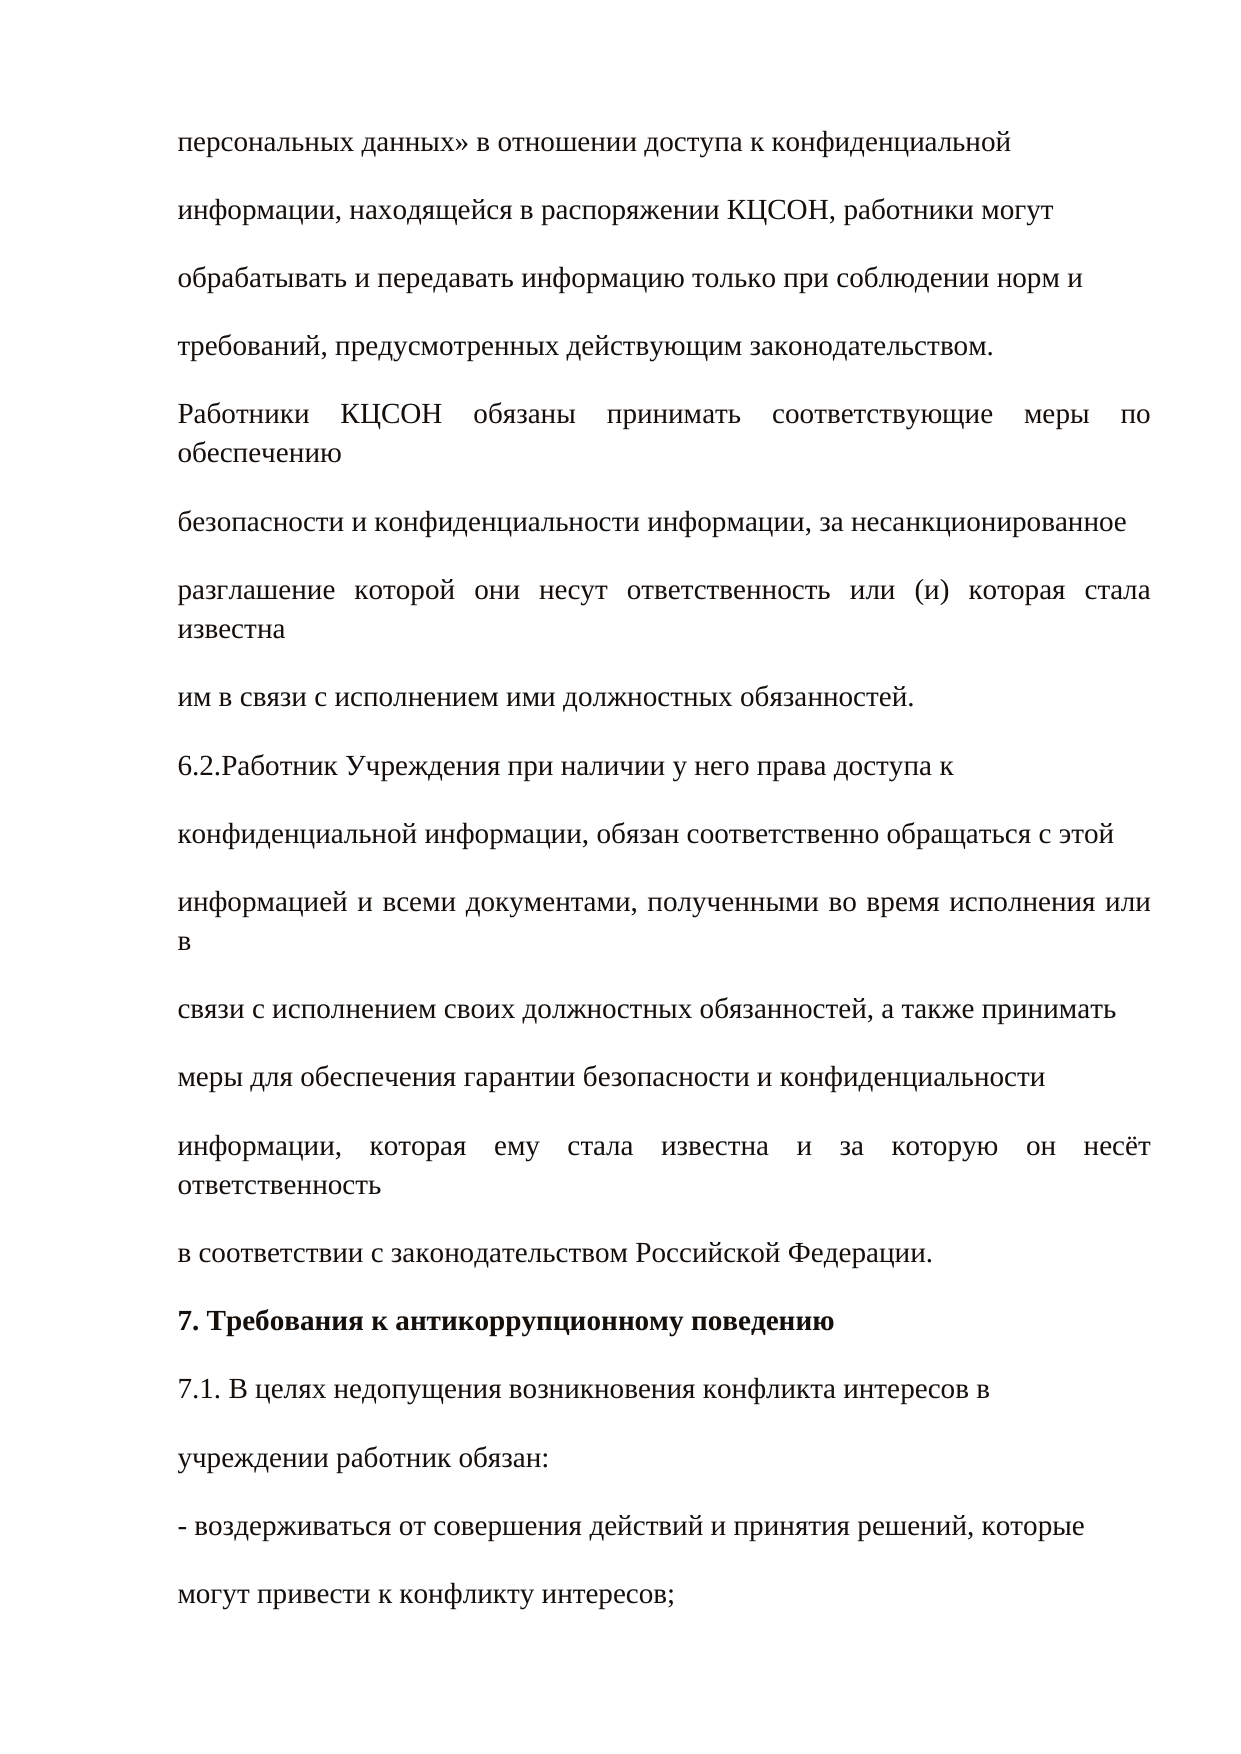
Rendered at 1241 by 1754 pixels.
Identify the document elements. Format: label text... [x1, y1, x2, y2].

text 7.1. В целях недопущения возникновения конфликта интересов в [177, 1366, 1152, 1405]
text меры для обеспечения гарантии безопасности и конфиденциальности [177, 1054, 1152, 1093]
text в соответствии с законодательством Российской Федерации. [177, 1229, 1152, 1269]
text информацией и всеми документами, полученными во время исполнения или в [177, 878, 1152, 957]
text информации, находящейся в распоряжении КЦСОН, работники могут [177, 186, 1152, 225]
text учреждении работник обязан: [177, 1434, 1152, 1473]
text конфиденциальной информации, обязан соответственно обращаться с этой [177, 810, 1152, 849]
text 7. Требования к антикоррупционному поведению [177, 1298, 1152, 1337]
text связи с исполнением своих должностных обязанностей, а также принимать [177, 986, 1152, 1025]
text персональных данных» в отношении доступа к конфиденциальной [177, 118, 1152, 157]
text безопасности и конфиденциальности информации, за несанкционированное [177, 498, 1152, 537]
text 6.2.Работник Учреждения при наличии у него права доступа к [177, 742, 1152, 781]
text могут привести к конфликту интересов; [177, 1571, 1152, 1610]
text информации, которая ему стала известна и за которую он несёт ответственность [177, 1122, 1152, 1200]
text - воздерживаться от совершения действий и принятия решений, которые [177, 1502, 1152, 1542]
text требований, предусмотренных действующим законодательством. [177, 323, 1152, 362]
text обрабатывать и передавать информацию только при соблюдении норм и [177, 254, 1152, 294]
text разглашение которой они несут ответственность или (и) которая стала известна [177, 567, 1152, 645]
text им в связи с исполнением ими должностных обязанностей. [177, 674, 1152, 713]
text Работники КЦСОН обязаны принимать соответствующие меры по обеспечению [177, 391, 1152, 469]
